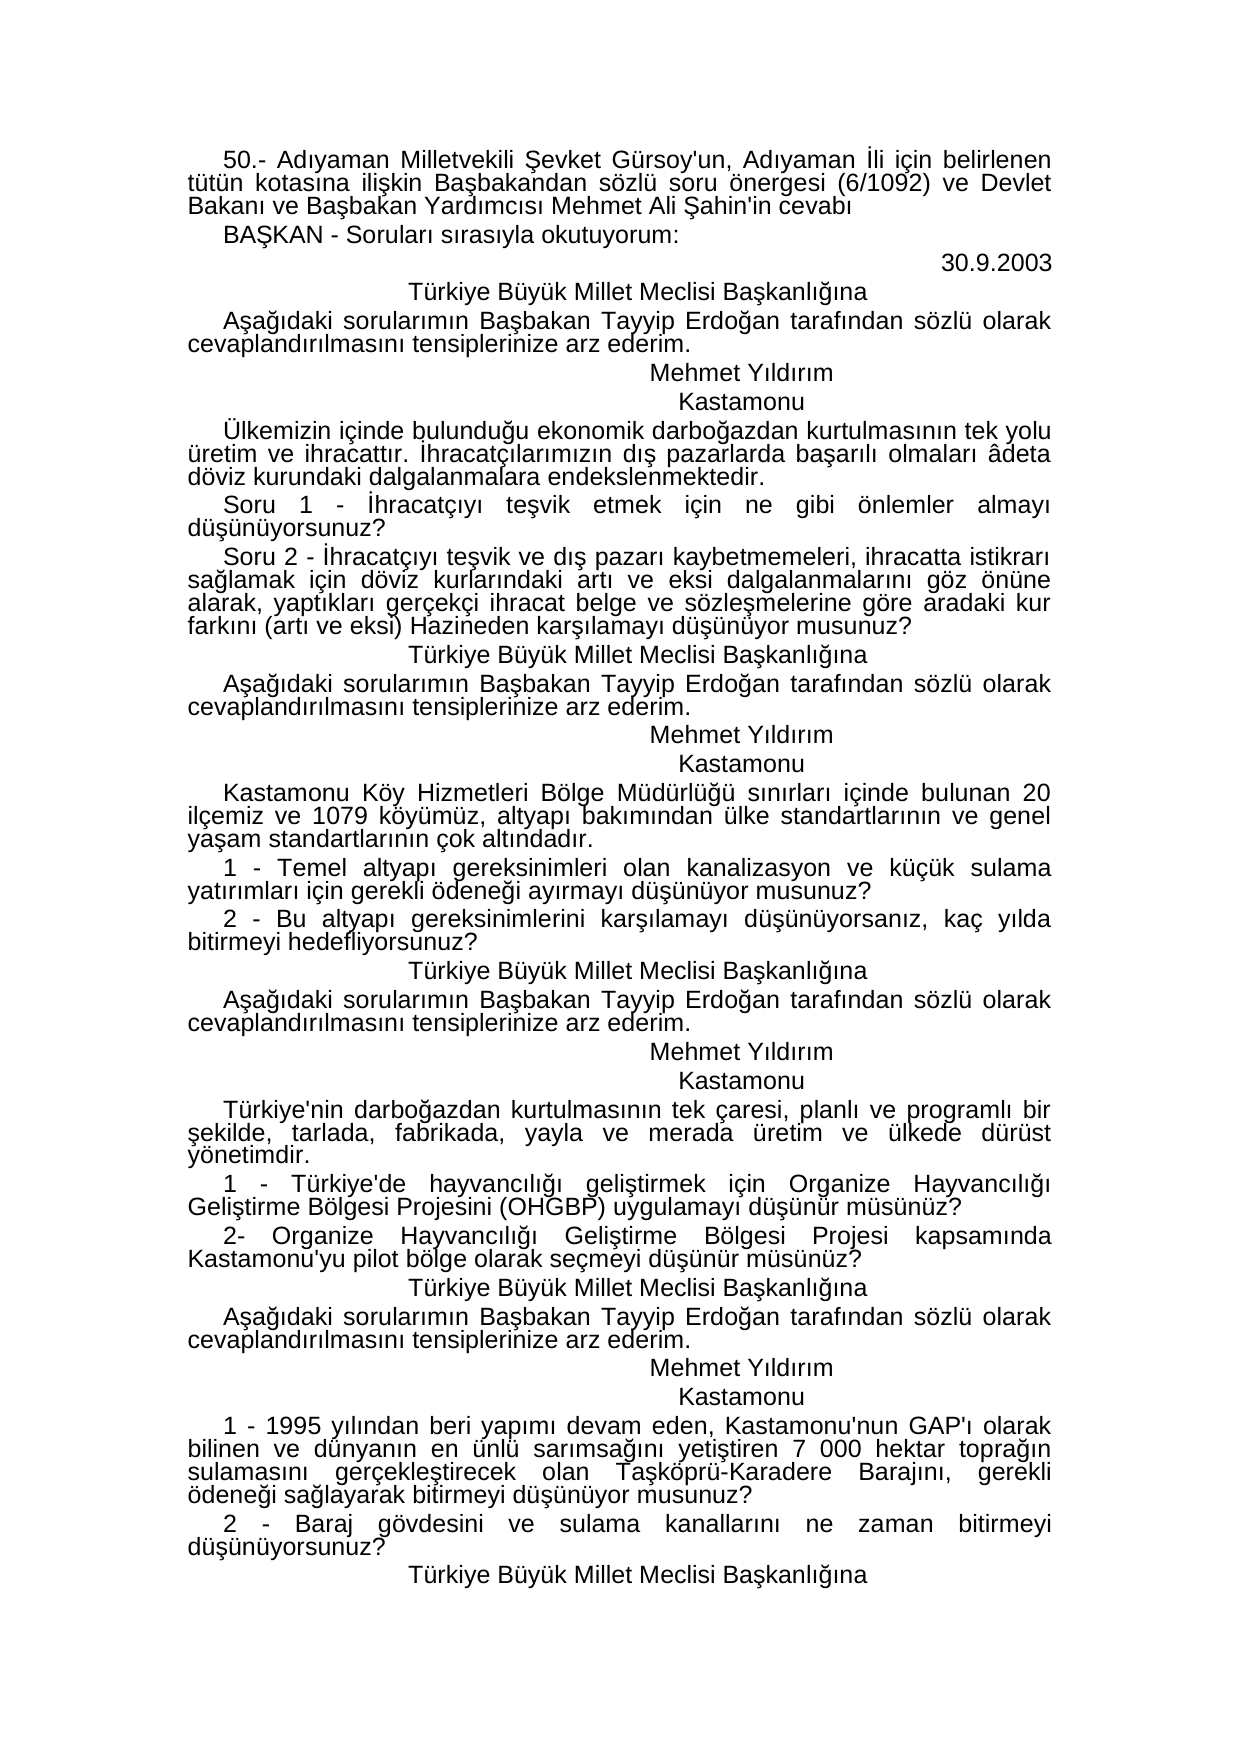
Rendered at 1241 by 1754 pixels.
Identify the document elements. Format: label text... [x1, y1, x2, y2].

text 2- Organize Hayvancılığı Geliştirme Bölgesi Projesi kapsamında Kastamonu'yu pilot bölge olarak seçmeyi düşünür müsünüz? [187, 1226, 1053, 1272]
text Aşağıdaki sorularımın Başbakan Tayyip Erdoğan tarafından sözlü olarak cevaplandırılmasını tensiplerinize arz ederim. [187, 990, 1053, 1036]
text Mehmet Yıldırım [187, 725, 1053, 748]
text 50.- Adıyaman Milletvekili Şevket Gürsoy'un, Adıyaman İli için belirlenen tütün kotasına ilişkin Başbakandan sözlü soru önergesi (6/1092) ve Devlet Bakanı ve Başbakan Yardımcısı Mehmet Ali Şahin'in cevabı [187, 150, 1053, 219]
text Türkiye Büyük Millet Meclisi Başkanlığına [187, 1566, 1053, 1588]
text Kastamonu [187, 392, 1053, 415]
text 2 - Bu altyapı gereksinimlerini karşılamayı düşünüyorsanız, kaç yılda bitirmeyi hedefliyorsunuz? [187, 909, 1053, 955]
text Mehmet Yıldırım [187, 363, 1053, 386]
text Türkiye Büyük Millet Meclisi Başkanlığına [187, 282, 1053, 305]
text 2 - Baraj gövdesini ve sulama kanallarını ne zaman bitirmeyi düşünüyorsunuz? [187, 1514, 1053, 1560]
text 1 - Türkiye'de hayvancılığı geliştirmek için Organize Hayvancılığı Geliştirme Bölgesi Projesini (OHGBP) uygulamayı düşünür müsünüz? [187, 1174, 1053, 1220]
text Aşağıdaki sorularımın Başbakan Tayyip Erdoğan tarafından sözlü olarak cevaplandırılmasını tensiplerinize arz ederim. [187, 674, 1053, 719]
text Mehmet Yıldırım [187, 1042, 1053, 1065]
text Kastamonu Köy Hizmetleri Bölge Müdürlüğü sınırları içinde bulunan 20 ilçemiz ve 1079 köyümüz, altyapı bakımından ülke standartlarının ve genel yaşam standartlarının çok altındadır. [187, 783, 1053, 852]
text Soru 2 - İhracatçıyı teşvik ve dış pazarı kaybetmemeleri, ihracatta istikrarı sağlamak için döviz kurlarındaki artı ve eksi dalgalanmalarını göz önüne alarak, yaptıkları gerçekçi ihracat belge ve sözleşmelerine göre aradaki kur farkını (artı ve eksi) Hazineden karşılamayı düşünüyor musunuz? [187, 547, 1053, 639]
text Türkiye Büyük Millet Meclisi Başkanlığına [187, 961, 1053, 984]
text Kastamonu [187, 1387, 1053, 1410]
text Kastamonu [187, 1071, 1053, 1094]
text 1 - 1995 yılından beri yapımı devam eden, Kastamonu'nun GAP'ı olarak bilinen ve dünyanın en ünlü sarımsağını yetiştiren 7 000 hektar toprağın sulamasını gerçekleştirecek olan Taşköprü-Karadere Barajını, gerekli ödeneği sağlayarak bitirmeyi düşünüyor musunuz? [187, 1416, 1053, 1508]
text 30.9.2003 [187, 253, 1053, 276]
text Türkiye'nin darboğazdan kurtulmasının tek çaresi, planlı ve programlı bir şekilde, tarlada, fabrikada, yayla ve merada üretim ve ülkede dürüst yönetimdir. [187, 1100, 1053, 1168]
text Kastamonu [187, 754, 1053, 777]
text Türkiye Büyük Millet Meclisi Başkanlığına [187, 645, 1053, 668]
text Soru 1 - İhracatçıyı teşvik etmek için ne gibi önlemler almayı düşünüyorsunuz? [187, 495, 1053, 541]
text Ülkemizin içinde bulunduğu ekonomik darboğazdan kurtulmasının tek yolu üretim ve ihracattır. İhracatçılarımızın dış pazarlarda başarılı olmaları âdeta döviz kurundaki dalgalanmalara endekslenmektedir. [187, 421, 1053, 489]
text Türkiye Büyük Millet Meclisi Başkanlığına [187, 1278, 1053, 1301]
text Aşağıdaki sorularımın Başbakan Tayyip Erdoğan tarafından sözlü olarak cevaplandırılmasını tensiplerinize arz ederim. [187, 1307, 1053, 1353]
text BAŞKAN - Soruları sırasıyla okutuyorum: [187, 225, 1053, 248]
text Aşağıdaki sorularımın Başbakan Tayyip Erdoğan tarafından sözlü olarak cevaplandırılmasını tensiplerinize arz ederim. [187, 311, 1053, 357]
text Mehmet Yıldırım [187, 1358, 1053, 1381]
text 1 - Temel altyapı gereksinimleri olan kanalizasyon ve küçük sulama yatırımları için gerekli ödeneği ayırmayı düşünüyor musunuz? [187, 858, 1053, 904]
